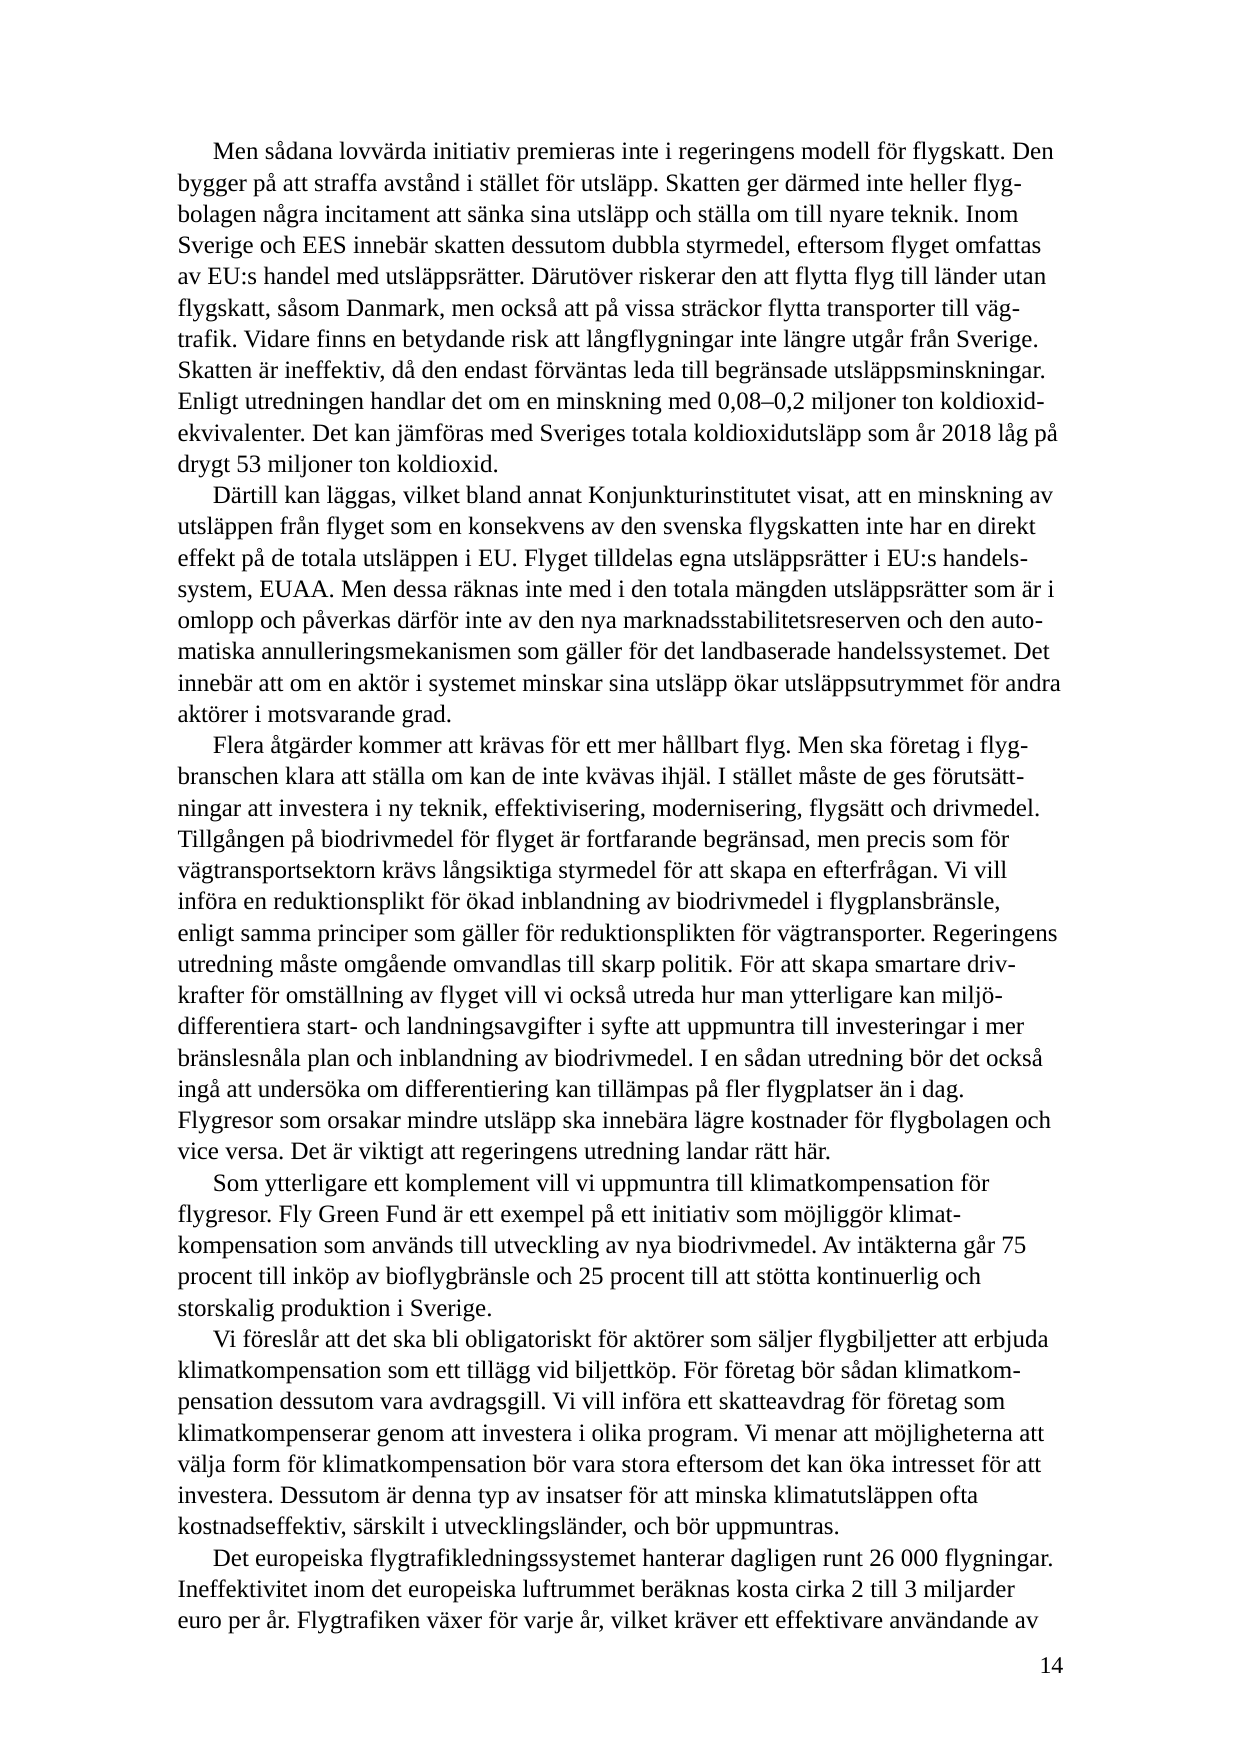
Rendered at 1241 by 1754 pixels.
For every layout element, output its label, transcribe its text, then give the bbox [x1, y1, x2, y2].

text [177, 1540, 1063, 1634]
text Men sådana lovvärda initiativ premieras inte i regeringens modell för flygskatt. Den bygger på att straffa avstånd i stället för utsläpp. Skatten ger därmed inte heller flygbolagen några incitament att sänka sina utsläpp och ställa om till nyare teknik. Inom Sverige och EES innebär skatten dessutom dubbla styrmedel, eftersom flyget omfattas av EU:s handel med utsläppsrätter. Därutöver riskerar den att flytta flyg till länder utan flygskatt, såsom Danmark, men också att på vissa sträckor flytta transporter till vägtrafik. Vidare finns en betydande risk att långflygningar inte längre utgår från Sverige. Skatten är ineffektiv, då den endast förväntas leda till begränsade utsläppsminskningar. Enligt utredningen handlar det om en minskning med 0,08–0,2 miljoner ton koldioxidekvivalenter. Det kan jämföras med Sveriges totala koldioxidutsläpp som år 2018 låg på drygt 53 miljoner ton koldioxid. [177, 134, 1063, 478]
text Flera åtgärder kommer att krävas för ett mer hållbart flyg. Men ska företag i flygbranschen klara att ställa om kan de inte kvävas ihjäl. I stället måste de ges förutsättningar att investera i ny teknik, effektivisering, modernisering, flygsätt och drivmedel. Tillgången på biodrivmedel för flyget är fortfarande begränsad, men precis som för vägtransportsektorn krävs långsiktiga styrmedel för att skapa en efterfrågan. Vi vill införa en reduktionsplikt för ökad inblandning av biodrivmedel i flygplansbränsle, enligt samma principer som gäller för reduktionsplikten för vägtransporter. Regeringens utredning måste omgående omvandlas till skarp politik. För att skapa smartare drivkrafter för omställning av flyget vill vi också utreda hur man ytterligare kan miljödifferentiera start- och landningsavgifter i syfte att uppmuntra till investeringar i mer bränslesnåla plan och inblandning av biodrivmedel. I en sådan utredning bör det också ingå att undersöka om differentiering kan tillämpas på fler flygplatser än i dag. Flygresor som orsakar mindre utsläpp ska innebära lägre kostnader för flygbolagen och vice versa. Det är viktigt att regeringens utredning landar rätt här. [177, 728, 1063, 1165]
text Vi föreslår att det ska bli obligatoriskt för aktörer som säljer flygbiljetter att erbjuda klimatkompensation som ett tillägg vid biljettköp. För företag bör sådan klimatkompensation dessutom vara avdragsgill. Vi vill införa ett skatteavdrag för företag som klimatkompenserar genom att investera i olika program. Vi menar att möjligheterna att välja form för klimatkompensation bör vara stora eftersom det kan öka intresset för att investera. Dessutom är denna typ av insatser för att minska klimatutsläppen ofta kostnadseffektiv, särskilt i utvecklingsländer, och bör uppmuntras. [177, 1321, 1063, 1540]
text Därtill kan läggas, vilket bland annat Konjunkturinstitutet visat, att en minskning av utsläppen från flyget som en konsekvens av den svenska flygskatten inte har en direkt effekt på de totala utsläppen i EU. Flyget tilldelas egna utsläppsrätter i EU:s handelssystem, EUAA. Men dessa räknas inte med i den totala mängden utsläppsrätter som är i omlopp och påverkas därför inte av den nya marknadsstabilitetsreserven och den automatiska annulleringsmekanismen som gäller för det landbaserade handelssystemet. Det innebär att om en aktör i systemet minskar sina utsläpp ökar utsläppsutrymmet för andra aktörer i motsvarande grad. [177, 478, 1063, 728]
text Som ytterligare ett komplement vill vi uppmuntra till klimatkompensation för flygresor. Fly Green Fund är ett exempel på ett initiativ som möjliggör klimatkompensation som används till utveckling av nya biodrivmedel. Av intäkterna går 75 procent till inköp av bioflygbränsle och 25 procent till att stötta kontinuerlig och storskalig produktion i Sverige. [177, 1165, 1063, 1321]
